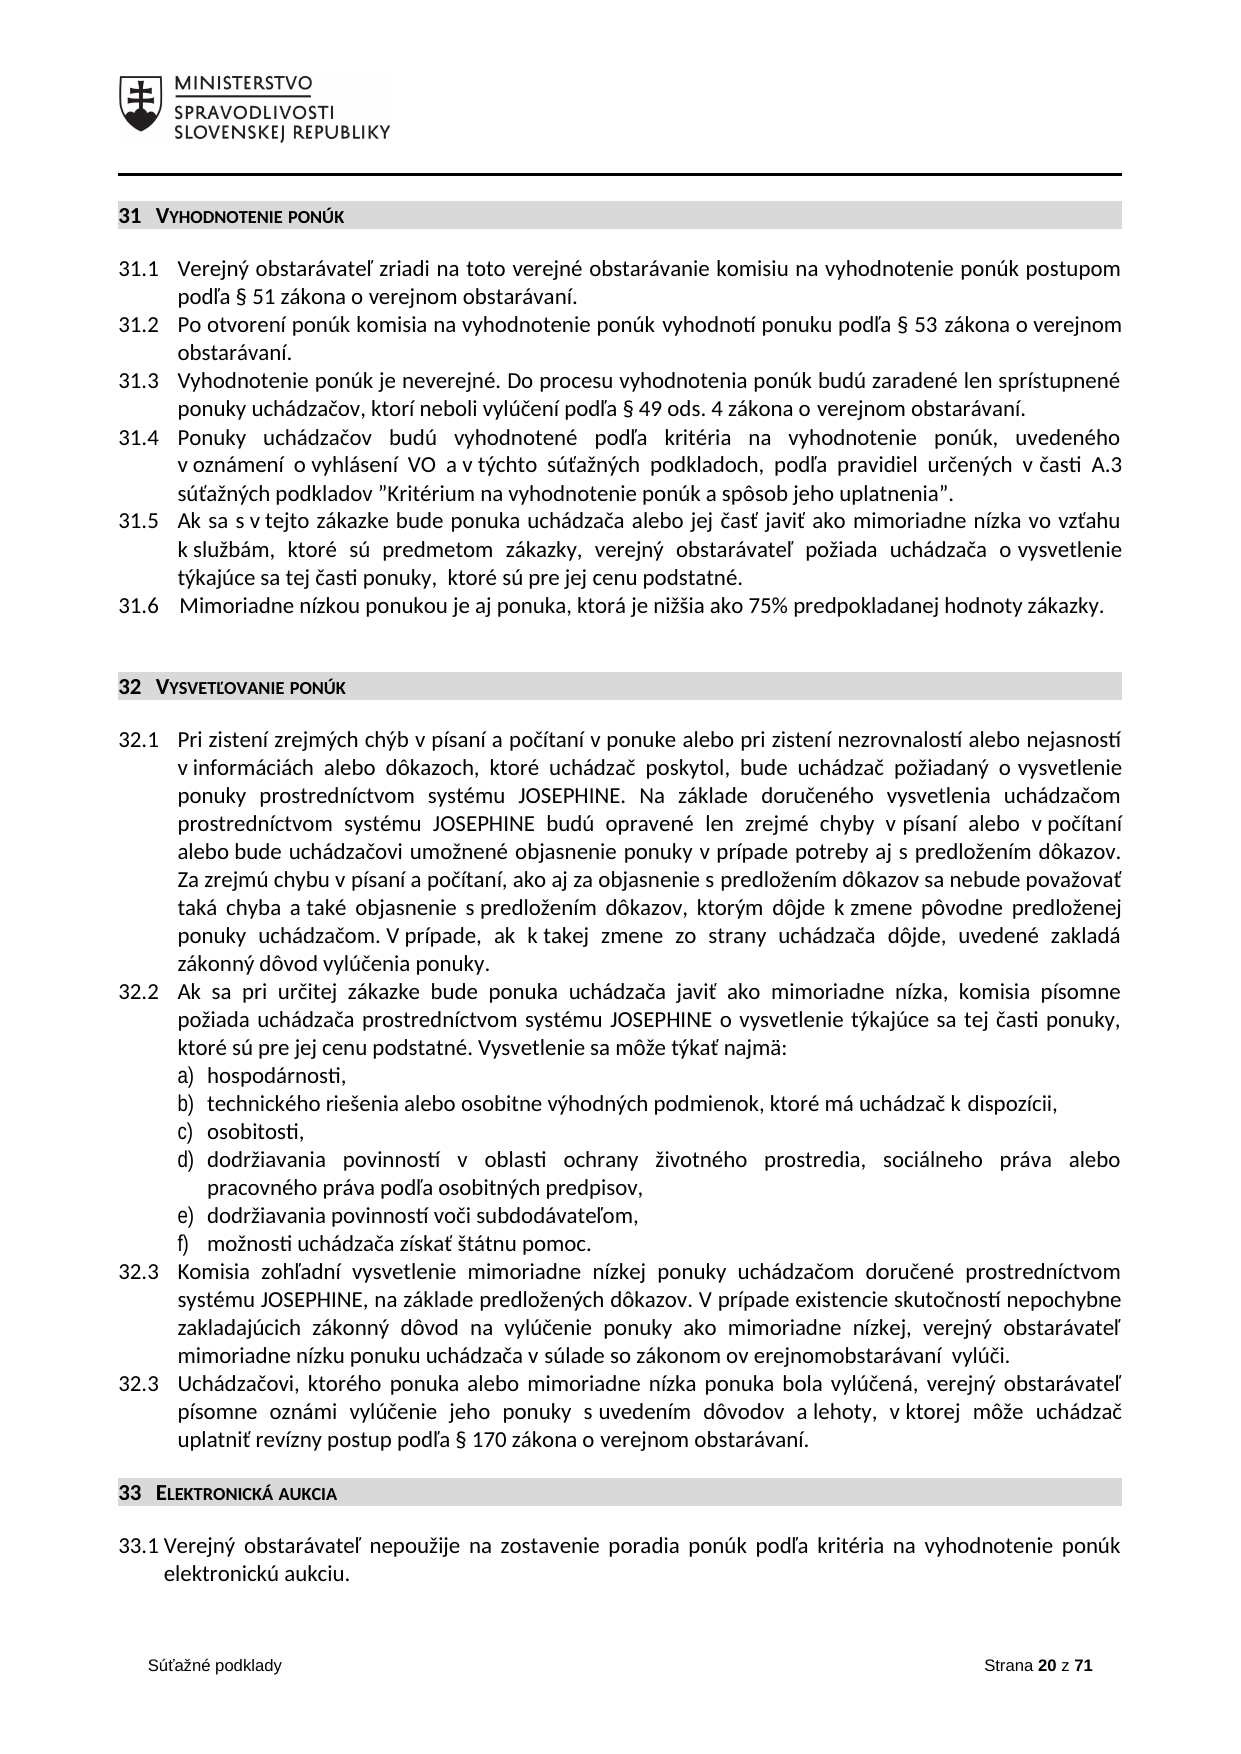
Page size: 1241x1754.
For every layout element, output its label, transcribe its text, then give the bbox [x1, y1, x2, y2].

text 32.3 Komisia zohľadní vysvetlenie mimoriadne nízkej ponuky uchádzačom doručené prostredníctvom systému JOSEPHINE, na základe predložených dôkazov. V prípade existencie skutočností nepochybne zakladajúcich zákonný dôvod na vylúčenie ponuky ako mimoriadne nízkej, verejný obstarávateľ mimoriadne nízku ponuku uchádzača v súlade so zákonom ov erejnomobstarávaní vylúči. [118, 1257, 1122, 1369]
text 32.3 Uchádzačovi, ktorého ponuka alebo mimoriadne nízka ponuka bola vylúčená, verejný obstarávateľ písomne oznámi vylúčenie jeho ponuky s uvedením dôvodov a lehoty, v ktorej môže uchádzač uplatniť revízny postup podľa § 170 zákona o verejnom obstarávaní. [118, 1369, 1122, 1453]
text 32.1 Pri zistení zrejmých chýb v písaní a počítaní v ponuke alebo pri zistení nezrovnalostí alebo nejasností v informáciách alebo dôkazoch, ktoré uchádzač poskytol, bude uchádzač požiadaný o vysvetlenie ponuky prostredníctvom systému JOSEPHINE. Na základe doručeného vysvetlenia uchádzačom prostredníctvom systému JOSEPHINE budú opravené len zrejmé chyby v písaní alebo v počítaní alebo bude uchádzačovi umožnené objasnenie ponuky v prípade potreby aj s predložením dôkazov. Za zrejmú chybu v písaní a počítaní, ako aj za objasnenie s predložením dôkazov sa nebude považovať taká chyba a také objasnenie s predložením dôkazov, ktorým dôjde k zmene pôvodne predloženej ponuky uchádzačom. V prípade, ak k takej zmene zo strany uchádzača dôjde, uvedené zakladá zákonný dôvod vylúčenia ponuky. [118, 725, 1122, 977]
text 31.2 Po otvorení ponúk komisia na vyhodnotenie ponúk vyhodnotí ponuku podľa § 53 zákona o verejnom obstarávaní. [118, 311, 1122, 367]
list dodržiavania povinností voči subdodávateľom, [177, 1201, 1122, 1229]
text 31.4 Ponuky uchádzačov budú vyhodnotené podľa kritéria na vyhodnotenie ponúk, uvedeného v oznámení o vyhlásení VO a v týchto súťažných podkladoch, podľa pravidiel určených v časti A.3 súťažných podkladov ”Kritérium na vyhodnotenie ponúk a spôsob jeho uplatnenia”. [118, 423, 1122, 507]
list dodržiavania povinností v oblasti ochrany životného prostredia, sociálneho práva alebo pracovného práva podľa osobitných predpisov, [177, 1145, 1122, 1201]
list technického riešenia alebo osobitne výhodných podmienok, ktoré má uchádzač k dispozícii, [177, 1089, 1122, 1117]
text 33.1 Verejný obstarávateľ nepoužije na zostavenie poradia ponúk podľa kritéria na vyhodnotenie ponúk elektronickú aukciu. [118, 1531, 1122, 1587]
list možnosti uchádzača získať štátnu pomoc. [177, 1229, 1122, 1257]
text 31.1 Verejný obstarávateľ zriadi na toto verejné obstarávanie komisiu na vyhodnotenie ponúk postupom podľa § 51 zákona o verejnom obstarávaní. [118, 254, 1122, 311]
text 31.3 Vyhodnotenie ponúk je neverejné. Do procesu vyhodnotenia ponúk budú zaradené len sprístupnené ponuky uchádzačov, ktorí neboli vylúčení podľa § 49 ods. 4 zákona o verejnom obstarávaní. [118, 367, 1122, 423]
subtitle Elektronická aukcia [118, 1478, 1122, 1506]
text 31.6 Mimoriadne nízkou ponukou je aj ponuka, ktorá je nižšia ako 75% predpokladanej hodnoty zákazky. [118, 591, 1122, 619]
text 31.5 Ak sa s v tejto zákazke bude ponuka uchádzača alebo jej časť javiť ako mimoriadne nízka vo vzťahu k službám, ktoré sú predmetom zákazky, verejný obstarávateľ požiada uchádzača o vysvetlenie týkajúce sa tej časti ponuky, ktoré sú pre jej cenu podstatné. [118, 507, 1122, 591]
picture [118, 73, 390, 144]
subtitle Vysvetľovanie ponúk [118, 672, 1122, 700]
list osobitosti, [177, 1117, 1122, 1145]
subtitle Vyhodnotenie ponúk [118, 201, 1122, 229]
list hospodárnosti, [177, 1061, 1122, 1089]
text 32.2 Ak sa pri určitej zákazke bude ponuka uchádzača javiť ako mimoriadne nízka, komisia písomne požiada uchádzača prostredníctvom systému JOSEPHINE o vysvetlenie týkajúce sa tej časti ponuky, ktoré sú pre jej cenu podstatné. Vysvetlenie sa môže týkať najmä: [118, 977, 1122, 1061]
